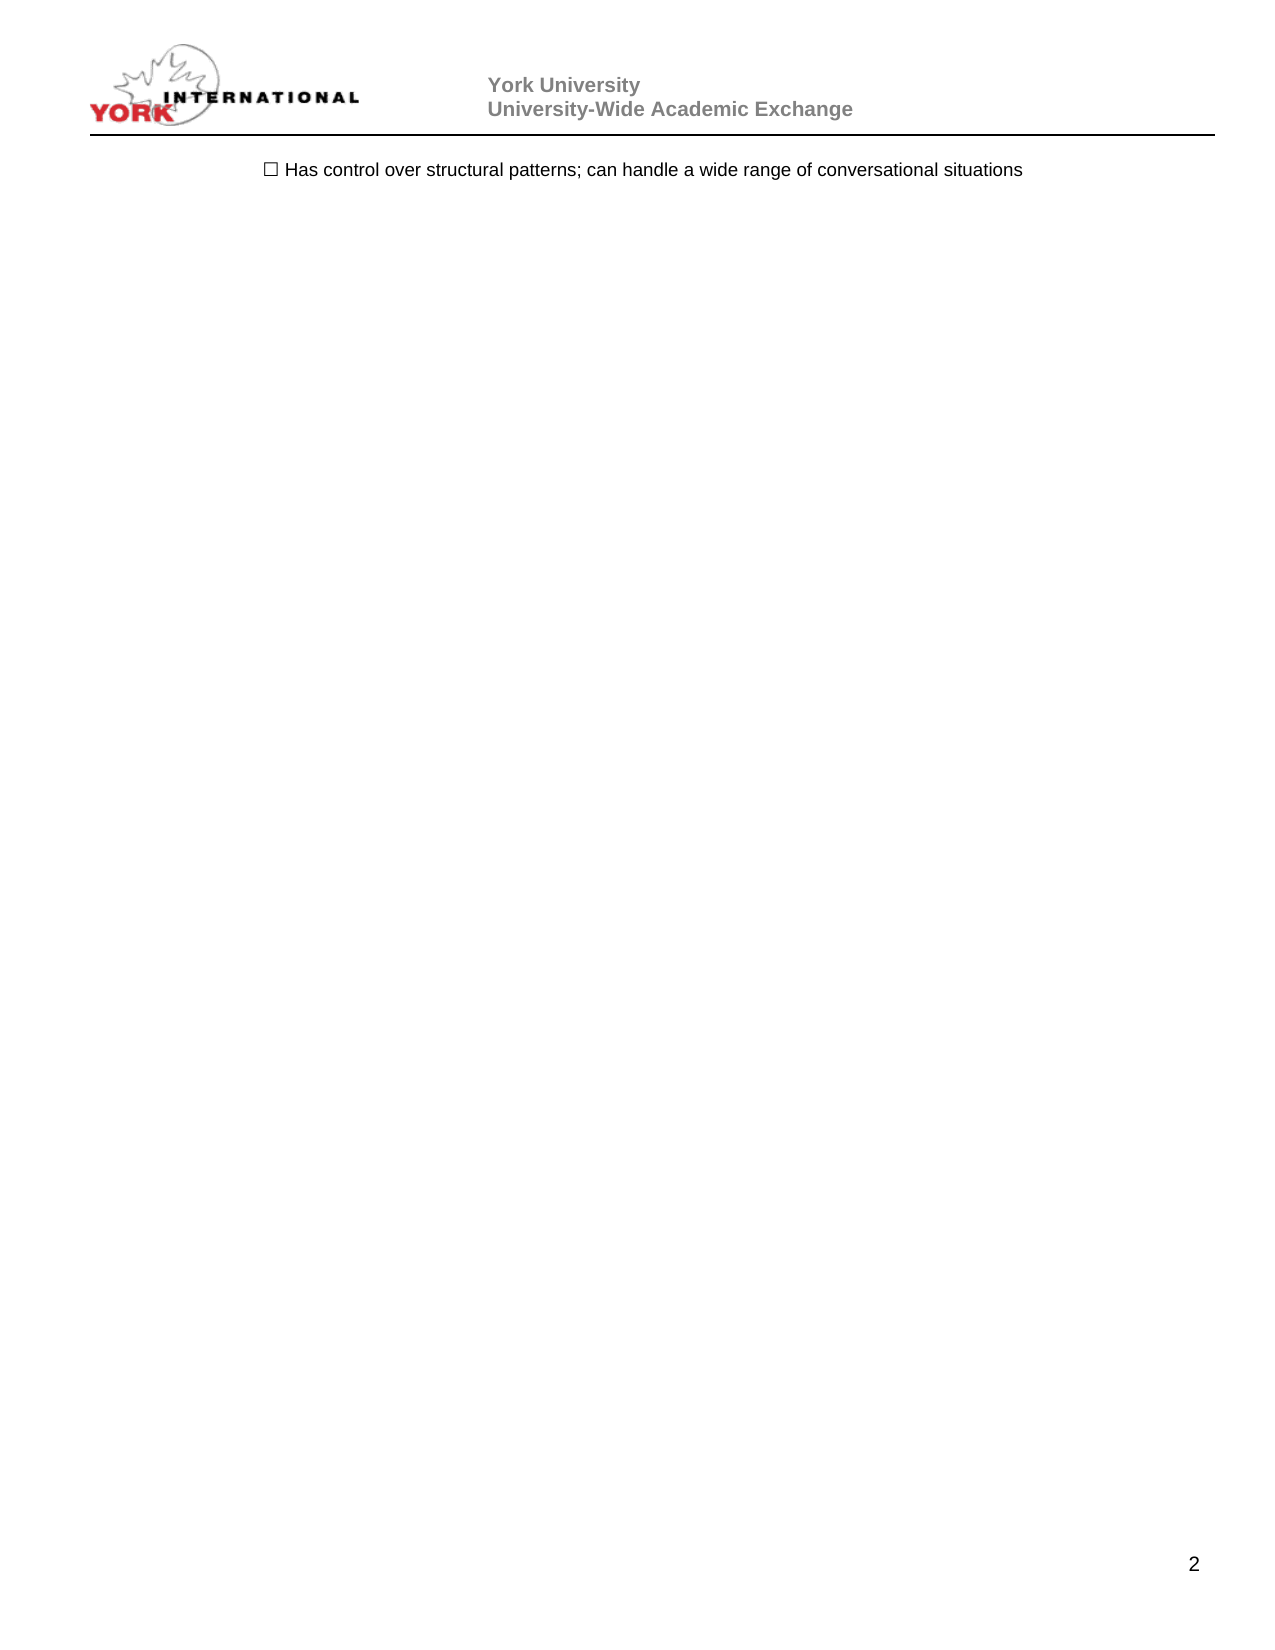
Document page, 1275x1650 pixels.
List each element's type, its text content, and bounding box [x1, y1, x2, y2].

list Has control over structural patterns; can handle a wide range of conversational situations [262, 156, 1233, 182]
picture [89, 44, 359, 126]
